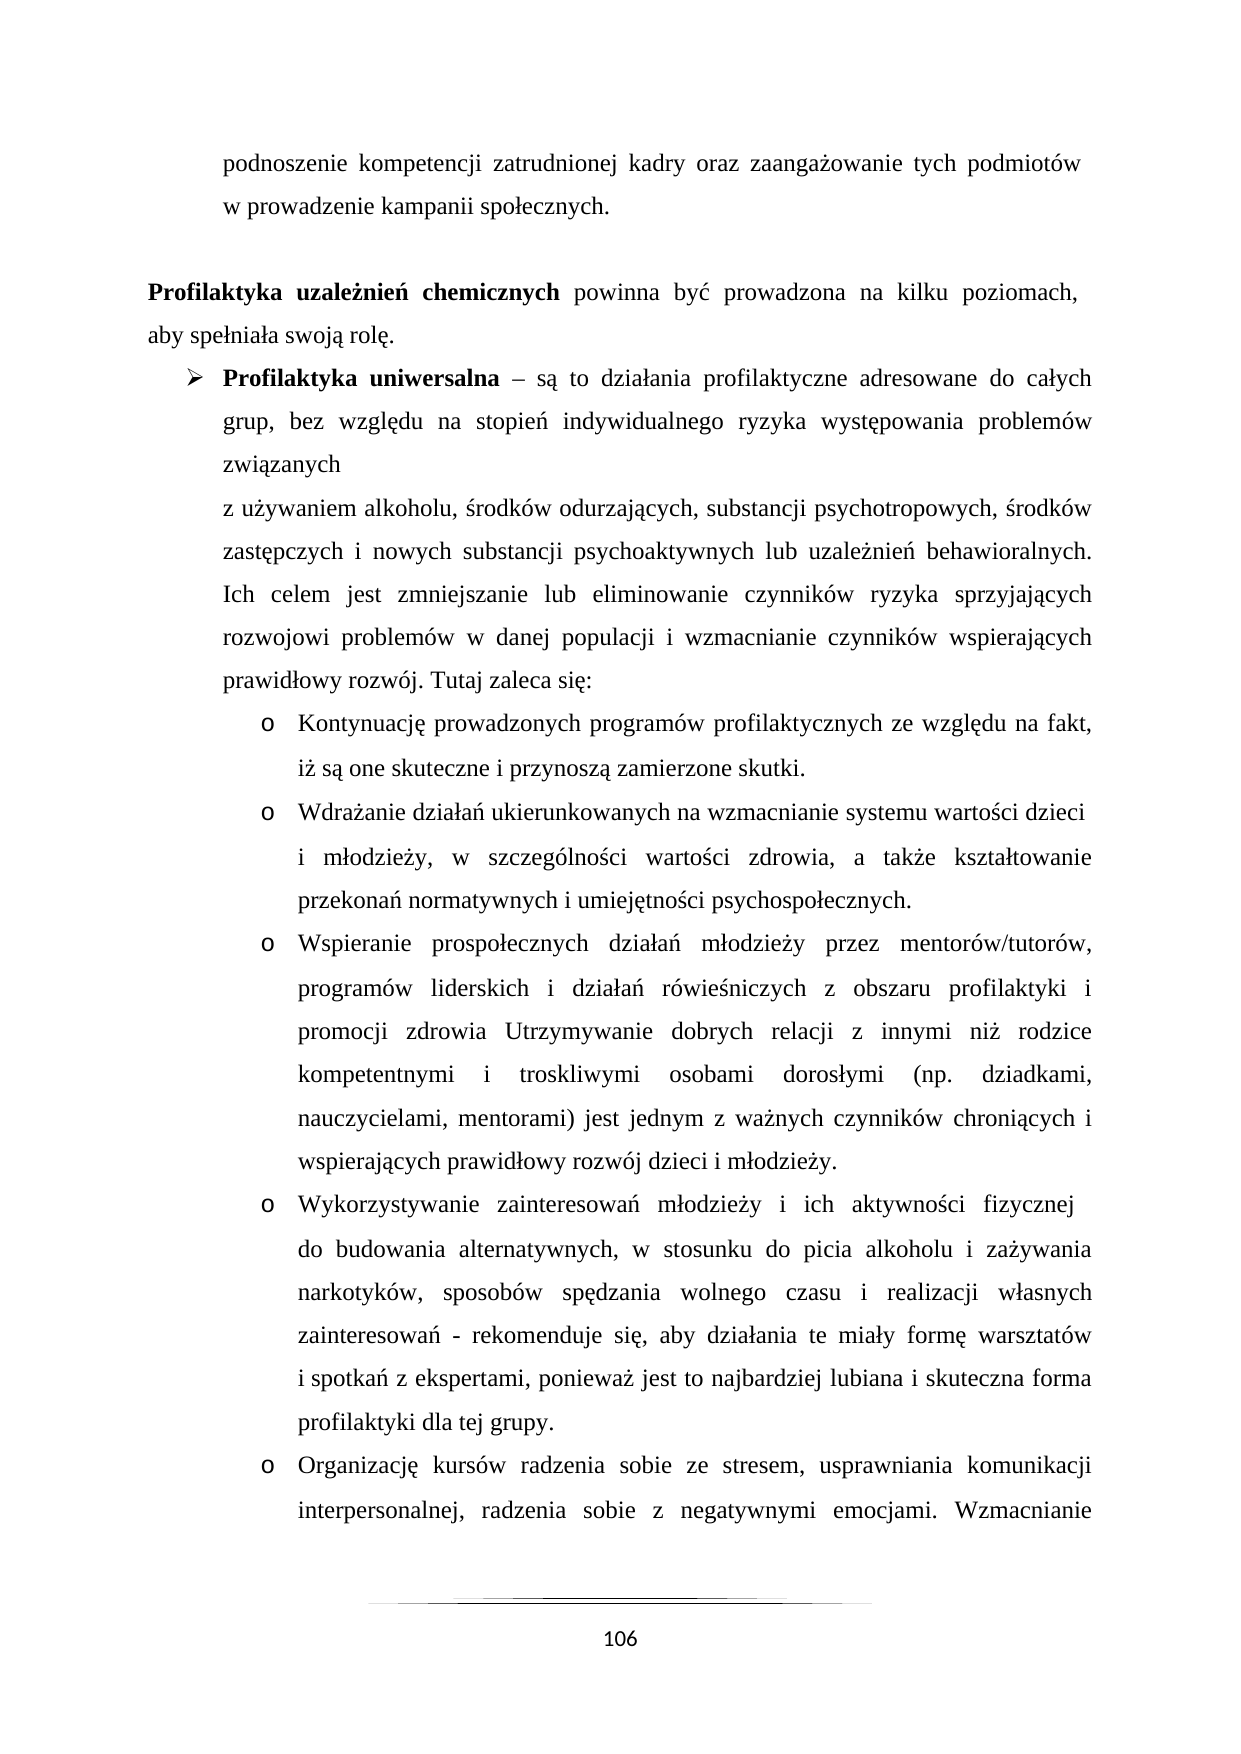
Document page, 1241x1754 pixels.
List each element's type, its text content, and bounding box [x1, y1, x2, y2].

text Profilaktyka uzależnień chemicznych powinna być prowadzona na kilku poziomach, aby spełniała swoją rolę. [148, 277, 1093, 349]
list Wykorzystywanie zainteresowań młodzieży i ich aktywności fizycznej do budowania alternatywnych, w stosunku do picia alkoholu i zażywania narkotyków, sposobów spędzania wolnego czasu i realizacji własnych zainteresowań - rekomenduje się, aby działania te miały formę warsztatów i spotkań z ekspertami, ponieważ jest to najbardziej lubiana i skuteczna forma profilaktyki dla tej grupy. [260, 1189, 1093, 1435]
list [260, 1450, 1093, 1524]
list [185, 148, 1093, 219]
list Profilaktyka uniwersalna – są to działania profilaktyczne adresowane do całych grup, bez względu na stopień indywidualnego ryzyka występowania problemów związanych z używaniem alkoholu, środków odurzających, substancji psychotropowych, środków zastępczych i nowych substancji psychoaktywnych lub uzależnień behawioralnych. Ich celem jest zmniejszanie lub eliminowanie czynników ryzyka sprzyjających rozwojowi problemów w danej populacji i wzmacnianie czynników wspierających prawidłowy rozwój. Tutaj zaleca się: [185, 363, 1093, 694]
list Wspieranie prospołecznych działań młodzieży przez mentorów/tutorów, programów liderskich i działań rówieśniczych z obszaru profilaktyki i promocji zdrowia Utrzymywanie dobrych relacji z innymi niż rodzice kompetentnymi i troskliwymi osobami dorosłymi (np. dziadkami, nauczycielami, mentorami) jest jednym z ważnych czynników chroniących i wspierających prawidłowy rozwój dzieci i młodzieży. [260, 928, 1093, 1174]
list Wdrażanie działań ukierunkowanych na wzmacnianie systemu wartości dzieci i młodzieży, w szczególności wartości zdrowia, a także kształtowanie przekonań normatywnych i umiejętności psychospołecznych. [260, 797, 1093, 914]
list Kontynuację prowadzonych programów profilaktycznych ze względu na fakt, iż są one skuteczne i przynoszą zamierzone skutki. [260, 708, 1093, 782]
